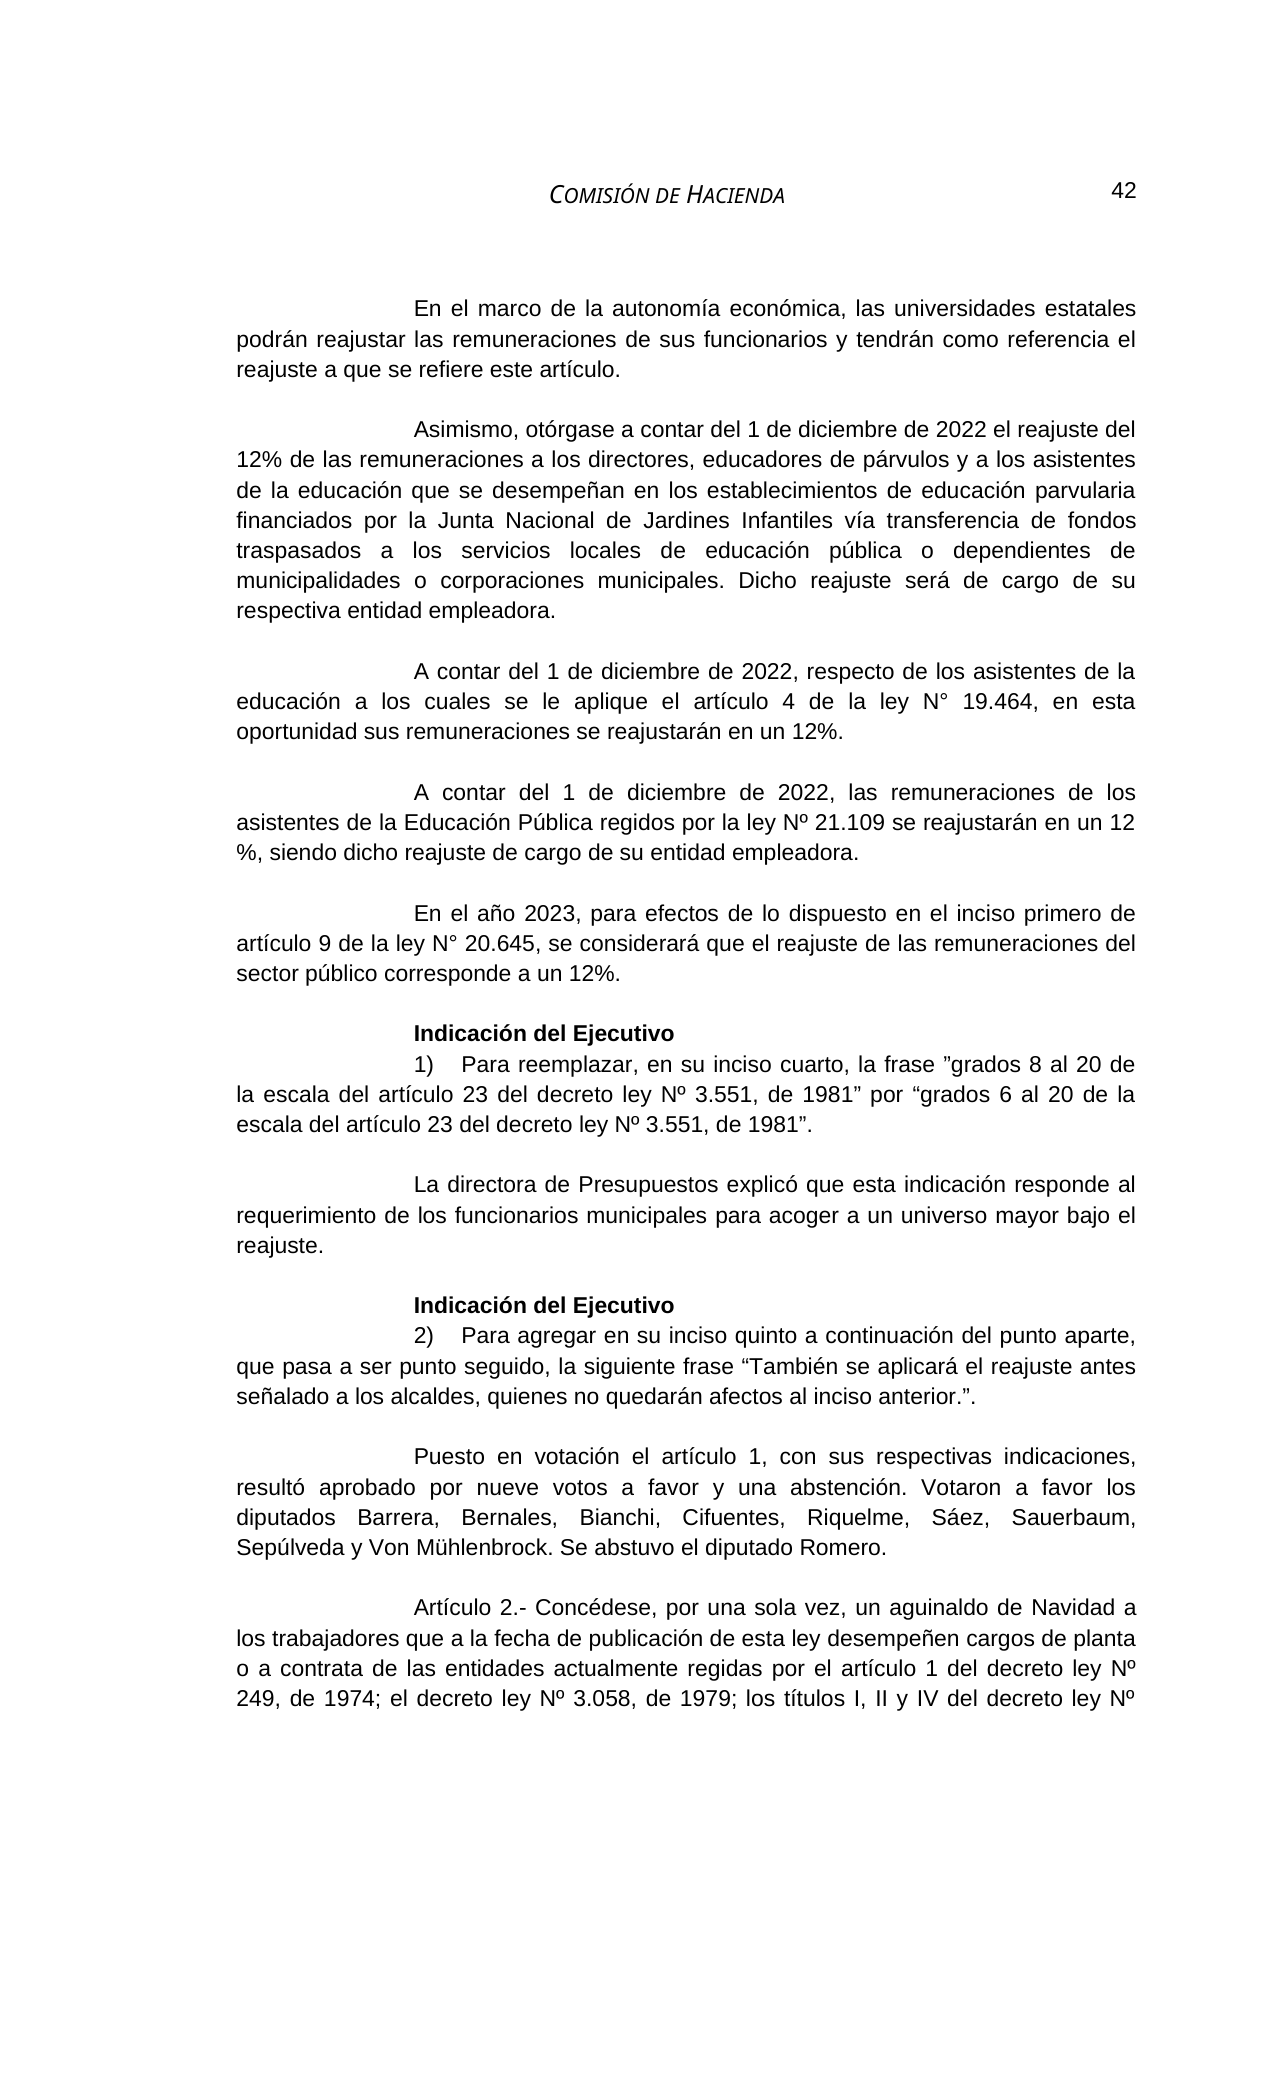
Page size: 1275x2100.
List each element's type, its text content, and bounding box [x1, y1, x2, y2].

text En el marco de la autonomía económica, las universidades estatales podrán reajustar las remuneraciones de sus funcionarios y tendrán como referencia el reajuste a que se refiere este artículo. [236, 295, 1137, 382]
text A contar del 1 de diciembre de 2022, respecto de los asistentes de la educación a los cuales se le aplique el artículo 4 de la ley N° 19.464, en esta oportunidad sus remuneraciones se reajustarán en un 12%. [236, 658, 1137, 744]
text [236, 1594, 1137, 1711]
text Asimismo, otórgase a contar del 1 de diciembre de 2022 el reajuste del 12% de las remuneraciones a los directores, educadores de párvulos y a los asistentes de la educación que se desempeñan en los establecimientos de educación parvularia financiados por la Junta Nacional de Jardines Infantiles vía transferencia de fondos traspasados a los servicios locales de educación pública o dependientes de municipalidades o corporaciones municipales. Dicho reajuste será de cargo de su respectiva entidad empleadora. [236, 416, 1137, 624]
text Indicación del Ejecutivo [236, 1020, 1137, 1047]
text 1) Para reemplazar, en su inciso cuarto, la frase ”grados 8 al 20 de la escala del artículo 23 del decreto ley Nº 3.551, de 1981” por “grados 6 al 20 de la escala del artículo 23 del decreto ley Nº 3.551, de 1981”. [236, 1051, 1137, 1137]
text 2) Para agregar en su inciso quinto a continuación del punto aparte, que pasa a ser punto seguido, la siguiente frase “También se aplicará el reajuste antes señalado a los alcaldes, quienes no quedarán afectos al inciso anterior.”. [236, 1322, 1137, 1409]
text Indicación del Ejecutivo [236, 1292, 1137, 1318]
text A contar del 1 de diciembre de 2022, las remuneraciones de los asistentes de la Educación Pública regidos por la ley Nº 21.109 se reajustarán en un 12 %, siendo dicho reajuste de cargo de su entidad empleadora. [236, 779, 1137, 865]
text Puesto en votación el artículo 1, con sus respectivas indicaciones, resultó aprobado por nueve votos a favor y una abstención. Votaron a favor los diputados Barrera, Bernales, Bianchi, Cifuentes, Riquelme, Sáez, Sauerbaum, Sepúlveda y Von Mühlenbrock. Se abstuvo el diputado Romero. [236, 1443, 1137, 1560]
text En el año 2023, para efectos de lo dispuesto en el inciso primero de artículo 9 de la ley N° 20.645, se considerará que el reajuste de las remuneraciones del sector público corresponde a un 12%. [236, 899, 1137, 986]
text La directora de Presupuestos explicó que esta indicación responde al requerimiento de los funcionarios municipales para acoger a un universo mayor bajo el reajuste. [236, 1171, 1137, 1258]
